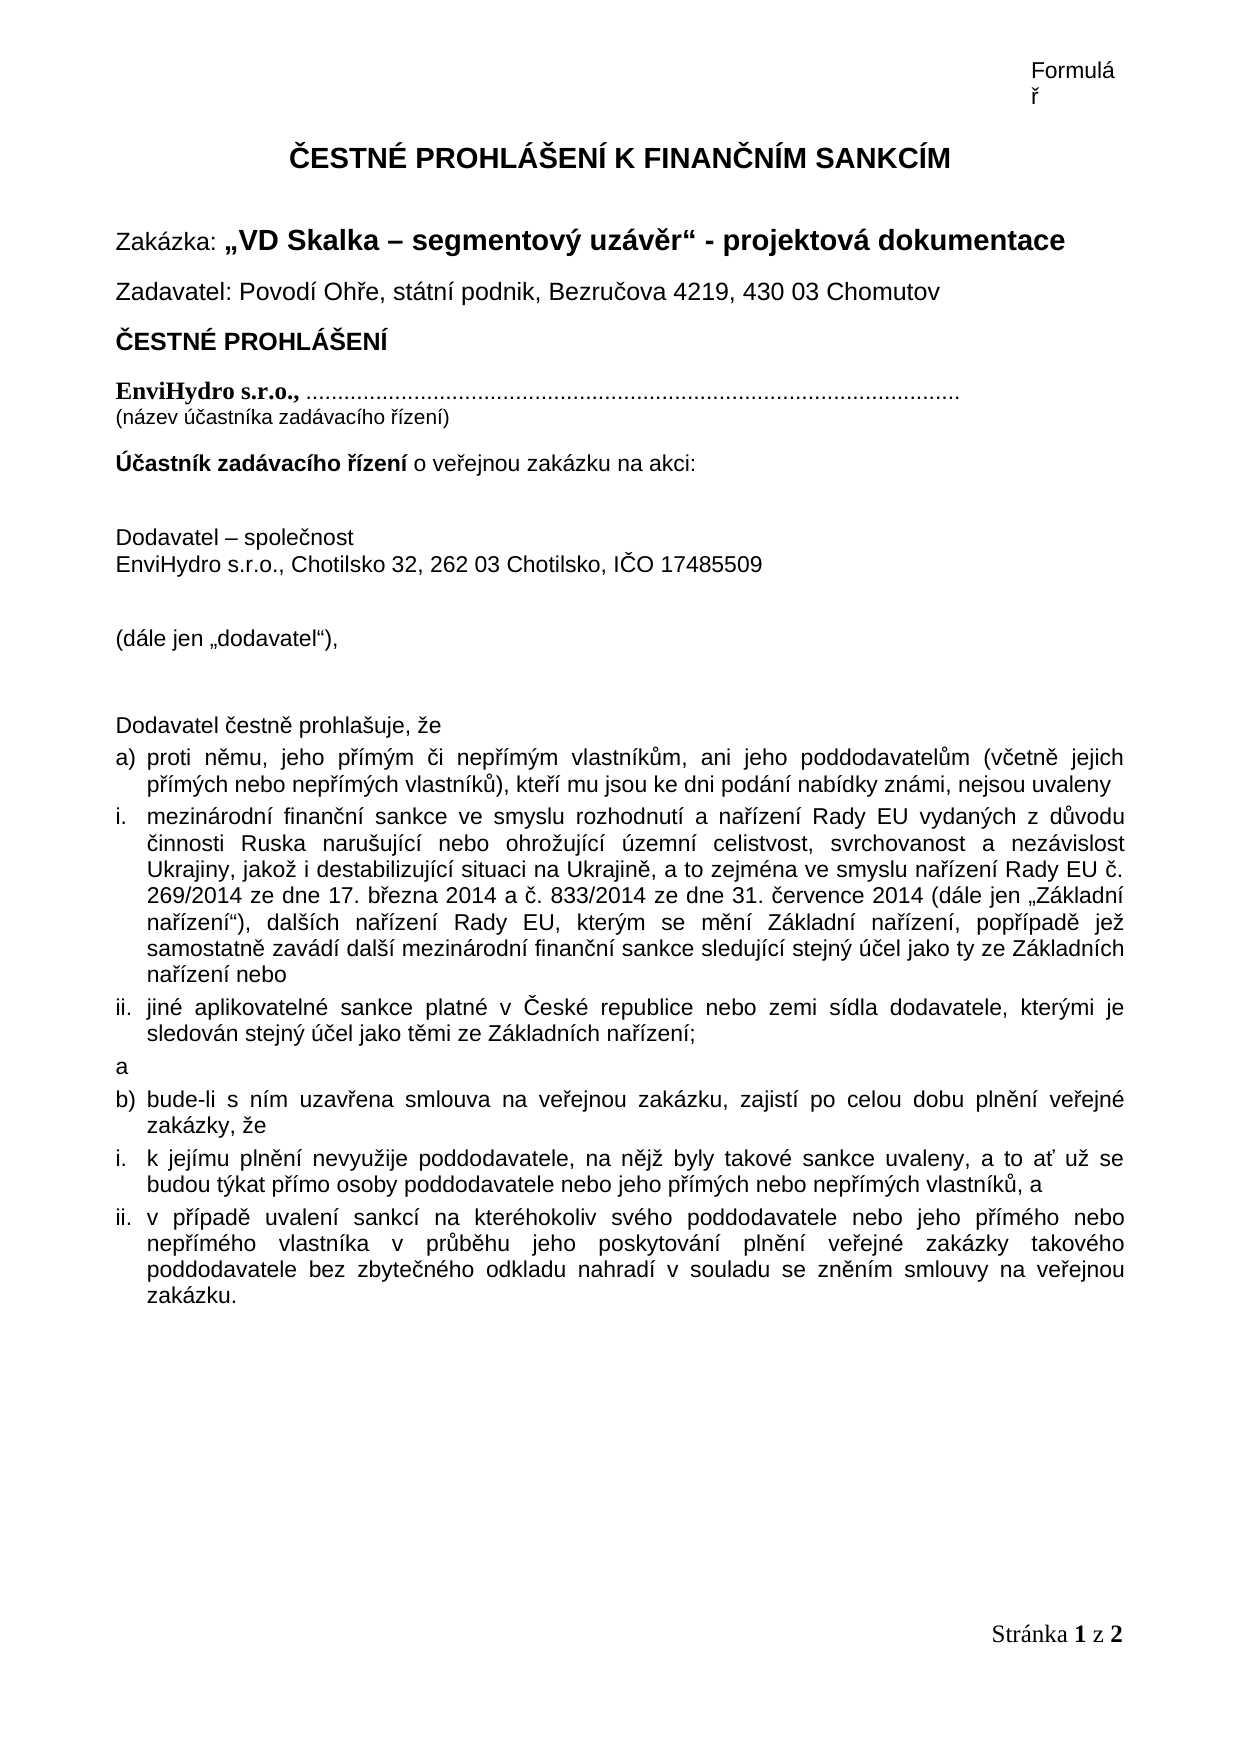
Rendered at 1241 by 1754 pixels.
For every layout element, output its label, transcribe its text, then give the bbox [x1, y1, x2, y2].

text ČESTNÉ PROHLÁŠENÍ K FINANČNÍM SANKCÍM [115, 141, 1125, 175]
text EnviHydro s.r.o., Chotilsko 32, 262 03 Chotilsko, IČO 17485509 [115, 551, 1125, 577]
text Zadavatel: Povodí Ohře, státní podnik, Bezručova 4219, 430 03 Chomutov [115, 277, 1125, 306]
text Dodavatel – společnost [115, 524, 1125, 551]
text ČESTNÉ PROHLÁŠENÍ [115, 327, 1125, 356]
list jiné aplikovatelné sankce platné v České republice nebo zemi sídla dodavatele, kterými je sledován stejný účel jako těmi ze Základních nařízení; [115, 994, 1125, 1047]
text Zakázka: „VD Skalka – segmentový uzávěr“ - projektová dokumentace [115, 223, 1125, 256]
text a [115, 1053, 1125, 1079]
text EnviHydro s.r.o., [115, 376, 1125, 405]
list bude-li s ním uzavřena smlouva na veřejnou zakázku, zajistí po celou dobu plnění veřejné zakázky, že [115, 1086, 1125, 1138]
list k jejímu plnění nevyužije poddodavatele, na nějž byly takové sankce uvaleny, a to ať už se budou týkat přímo osoby poddodavatele nebo jeho přímých nebo nepřímých vlastníků, a [115, 1144, 1125, 1197]
text (název účastníka zadávacího řízení) [115, 405, 1125, 429]
list mezinárodní finanční sankce ve smyslu rozhodnutí a nařízení Rady EU vydaných z důvodu činnosti Ruska narušující nebo ohrožující územní celistvost, svrchovanost a nezávislost Ukrajiny, jakož i destabilizující situaci na Ukrajině, a to zejména ve smyslu nařízení Rady EU č. 269/2014 ze dne 17. března 2014 a č. 833/2014 ze dne 31. července 2014 (dále jen „Základní nařízení“), dalších nařízení Rady EU, kterým se mění Základní nařízení, popřípadě jež samostatně zavádí další mezinárodní finanční sankce sledující stejný účel jako ty ze Základních nařízení nebo [115, 803, 1125, 988]
text Účastník zadávacího řízení o veřejnou zakázku na akci: [115, 450, 1125, 476]
text (dále jen „dodavatel“), [115, 625, 1125, 651]
list v případě uvalení sankcí na kteréhokoliv svého poddodavatele nebo jeho přímého nebo nepřímého vlastníka v průběhu jeho poskytování plnění veřejné zakázky takového poddodavatele bez zbytečného odkladu nahradí v souladu se zněním smlouvy na veřejnou zakázku. [115, 1203, 1125, 1309]
text Dodavatel čestně prohlašuje, že [115, 712, 1125, 738]
list proti němu, jeho přímým či nepřímým vlastníkům, ani jeho poddodavatelům (včetně jejich přímých nebo nepřímých vlastníků), kteří mu jsou ke dni podání nabídky známi, nejsou uvaleny [115, 744, 1125, 797]
